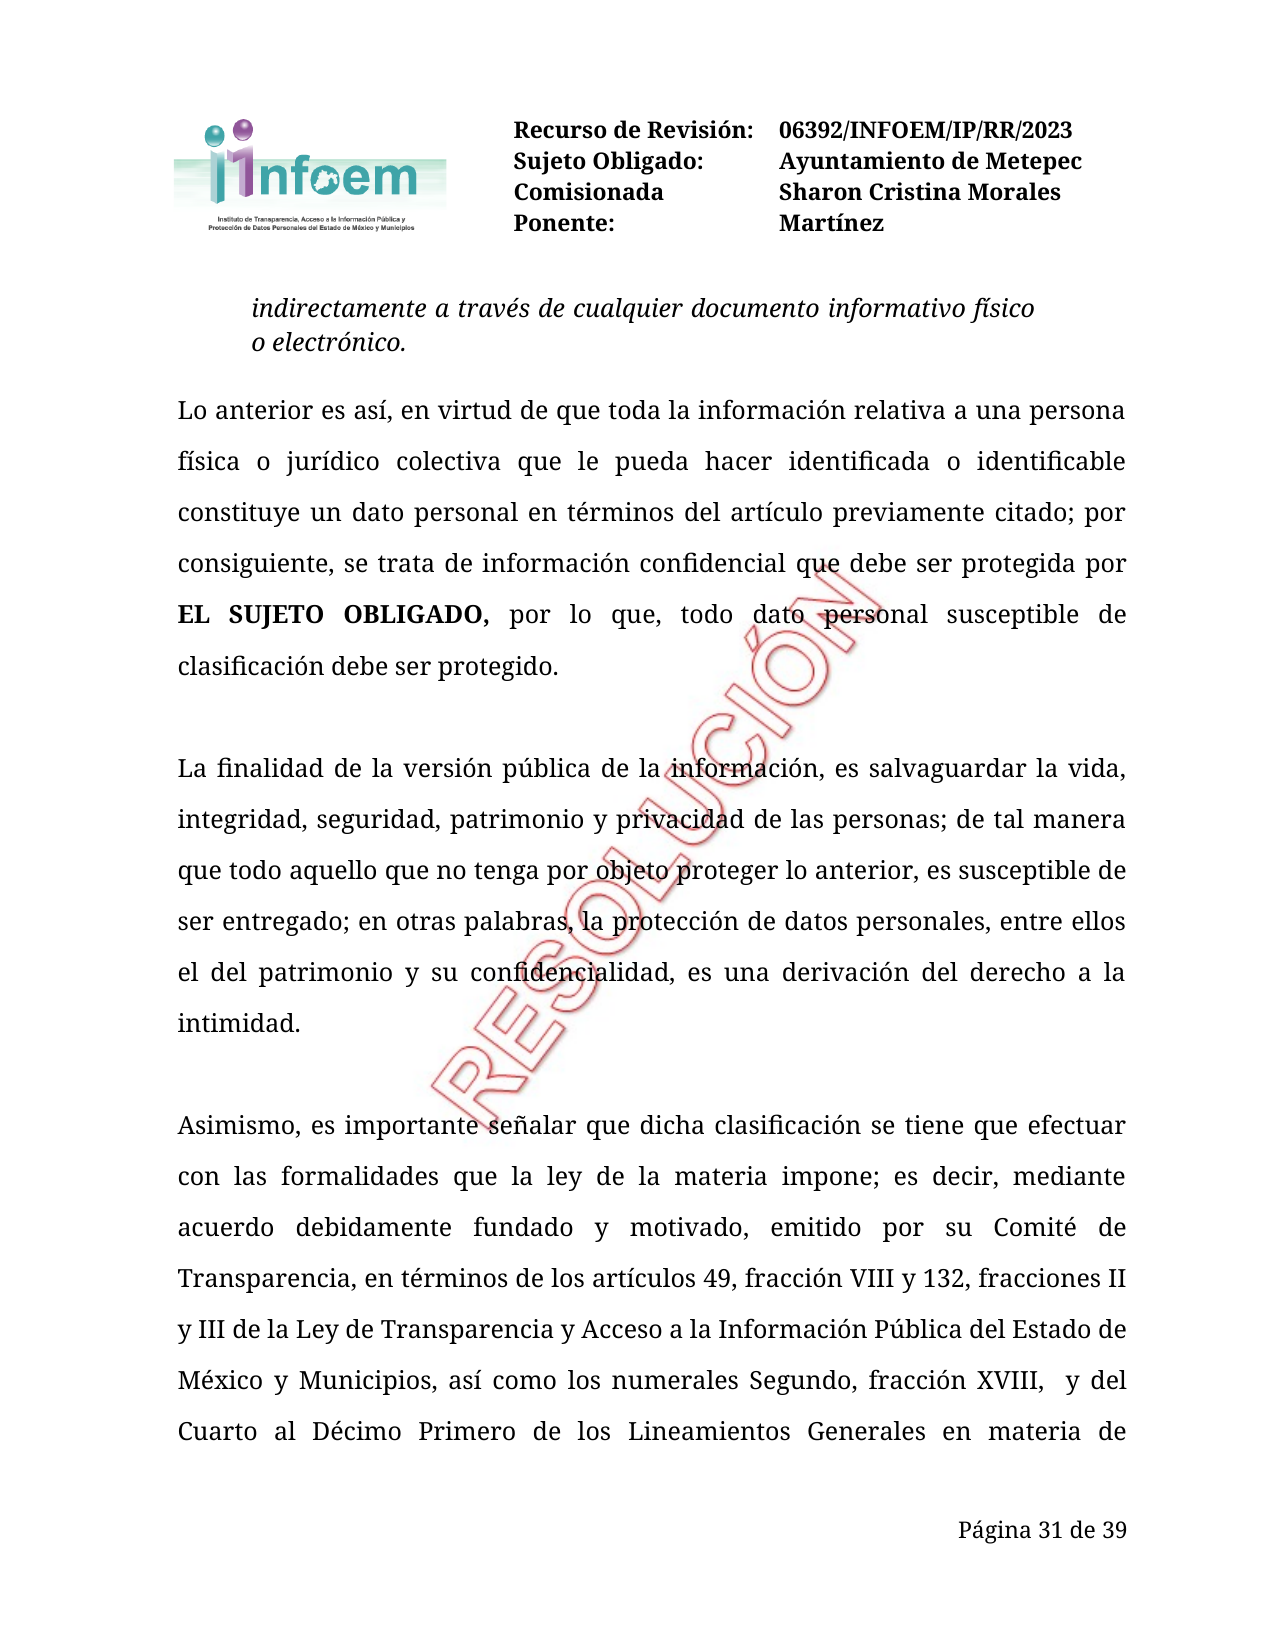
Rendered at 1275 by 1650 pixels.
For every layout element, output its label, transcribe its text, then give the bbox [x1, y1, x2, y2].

text La finalidad de la versión pública de la información, es salvaguardar la vida, integridad, seguridad, patrimonio y privacidad de las personas; de tal manera que todo aquello que no tenga por objeto proteger lo anterior, es susceptible de ser entregado; en otras palabras, la protección de datos personales, entre ellos el del patrimonio y su confidencialidad, es una derivación del derecho a la intimidad. [177, 750, 1127, 1039]
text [177, 1107, 1127, 1448]
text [251, 291, 1039, 359]
picture [89, 113, 1215, 1647]
text Lo anterior es así, en virtud de que toda la información relativa a una persona física o jurídico colectiva que le pueda hacer identificada o identificable constituye un dato personal en términos del artículo previamente citado; por consiguiente, se trata de información confidencial que debe ser protegida por EL SUJETO OBLIGADO, por lo que, todo dato personal susceptible de clasificación debe ser protegido. [177, 393, 1127, 682]
